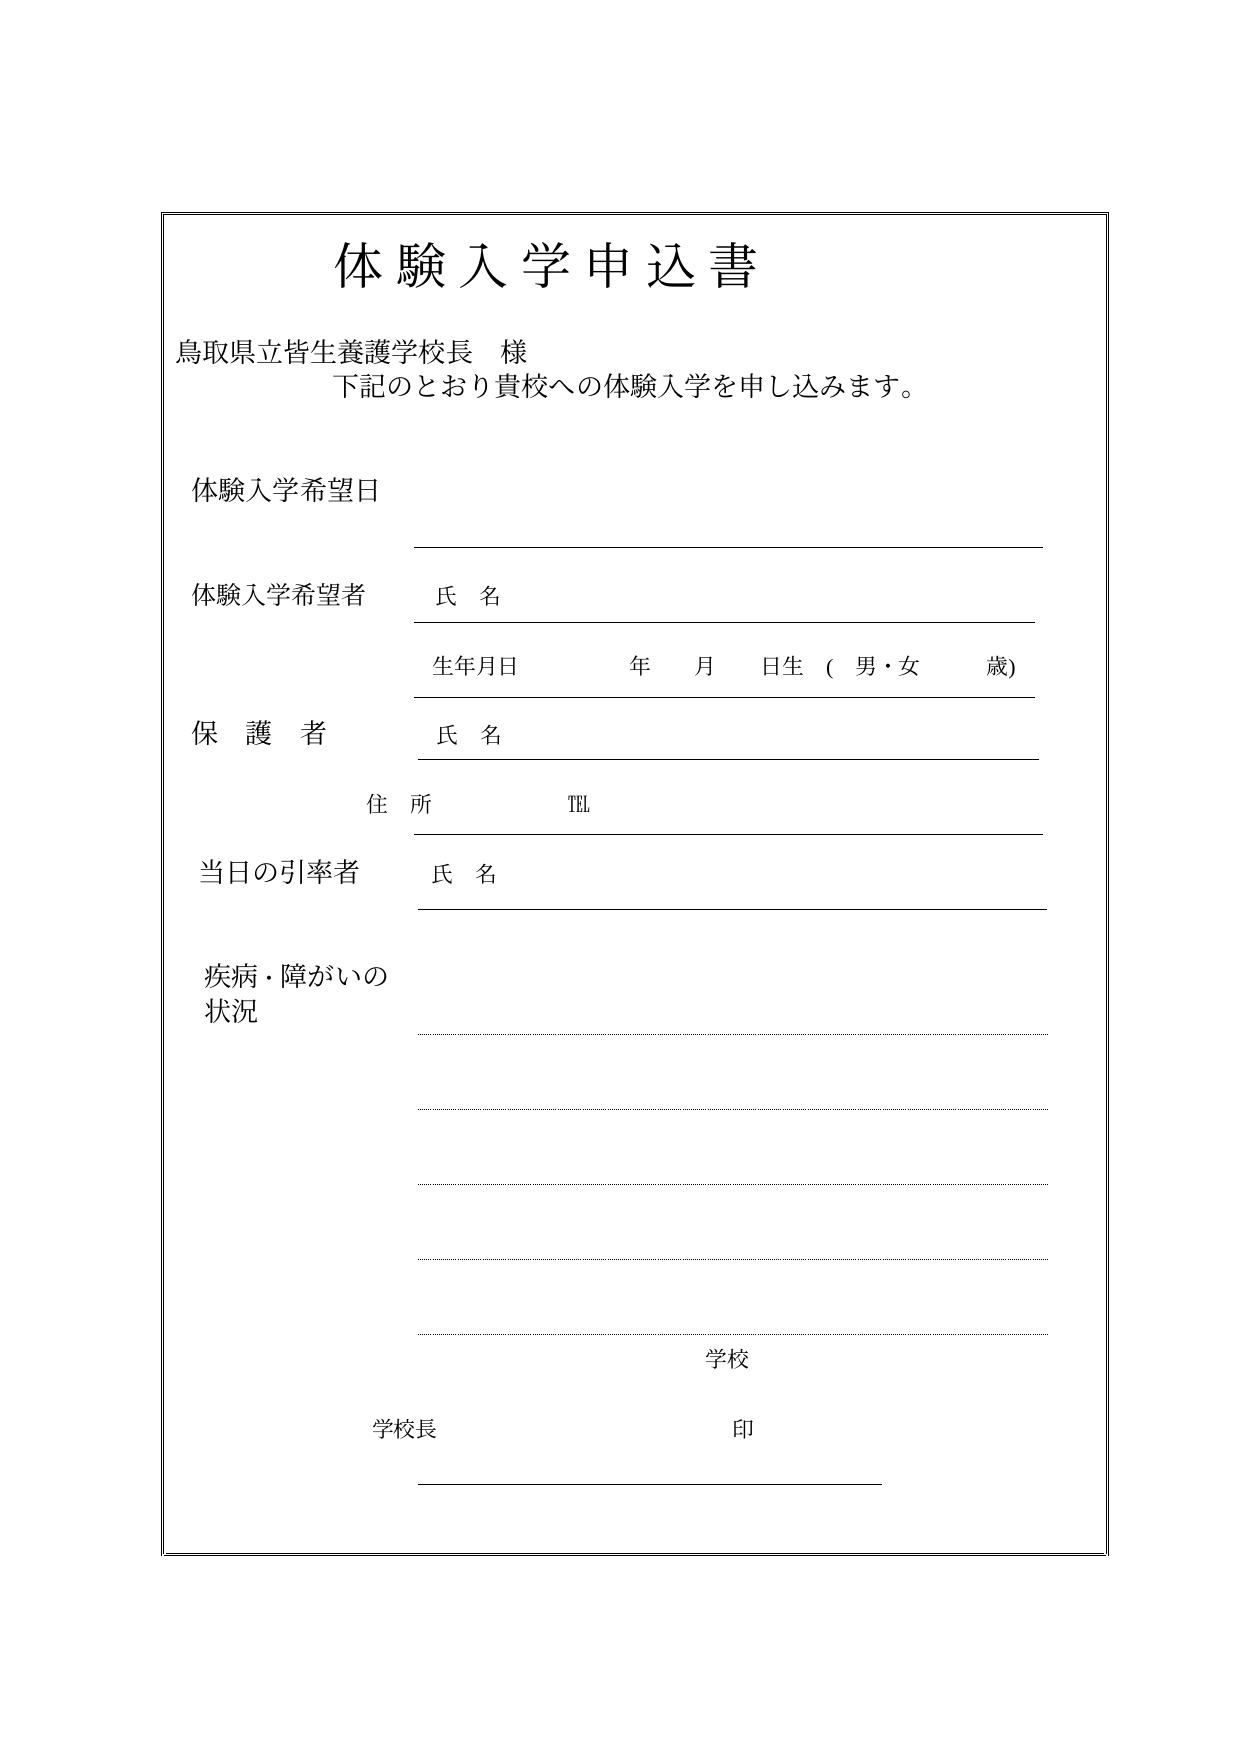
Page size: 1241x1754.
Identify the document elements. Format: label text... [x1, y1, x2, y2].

table_header 体 験 入 学 申 込 書 鳥取県立皆生養護学校長 様 下記のとおり貴校への体験入学を申し込みます。 体験入学希望日 体験入学希望者 氏 名 生年月日 年 月 日生 ( 男・女 歳) 保 護 者 氏 名 住 所 ℡ 当日の引率者 氏 名 疾病・障がいの 状況 学校 学校長 印 [164, 215, 1106, 1553]
